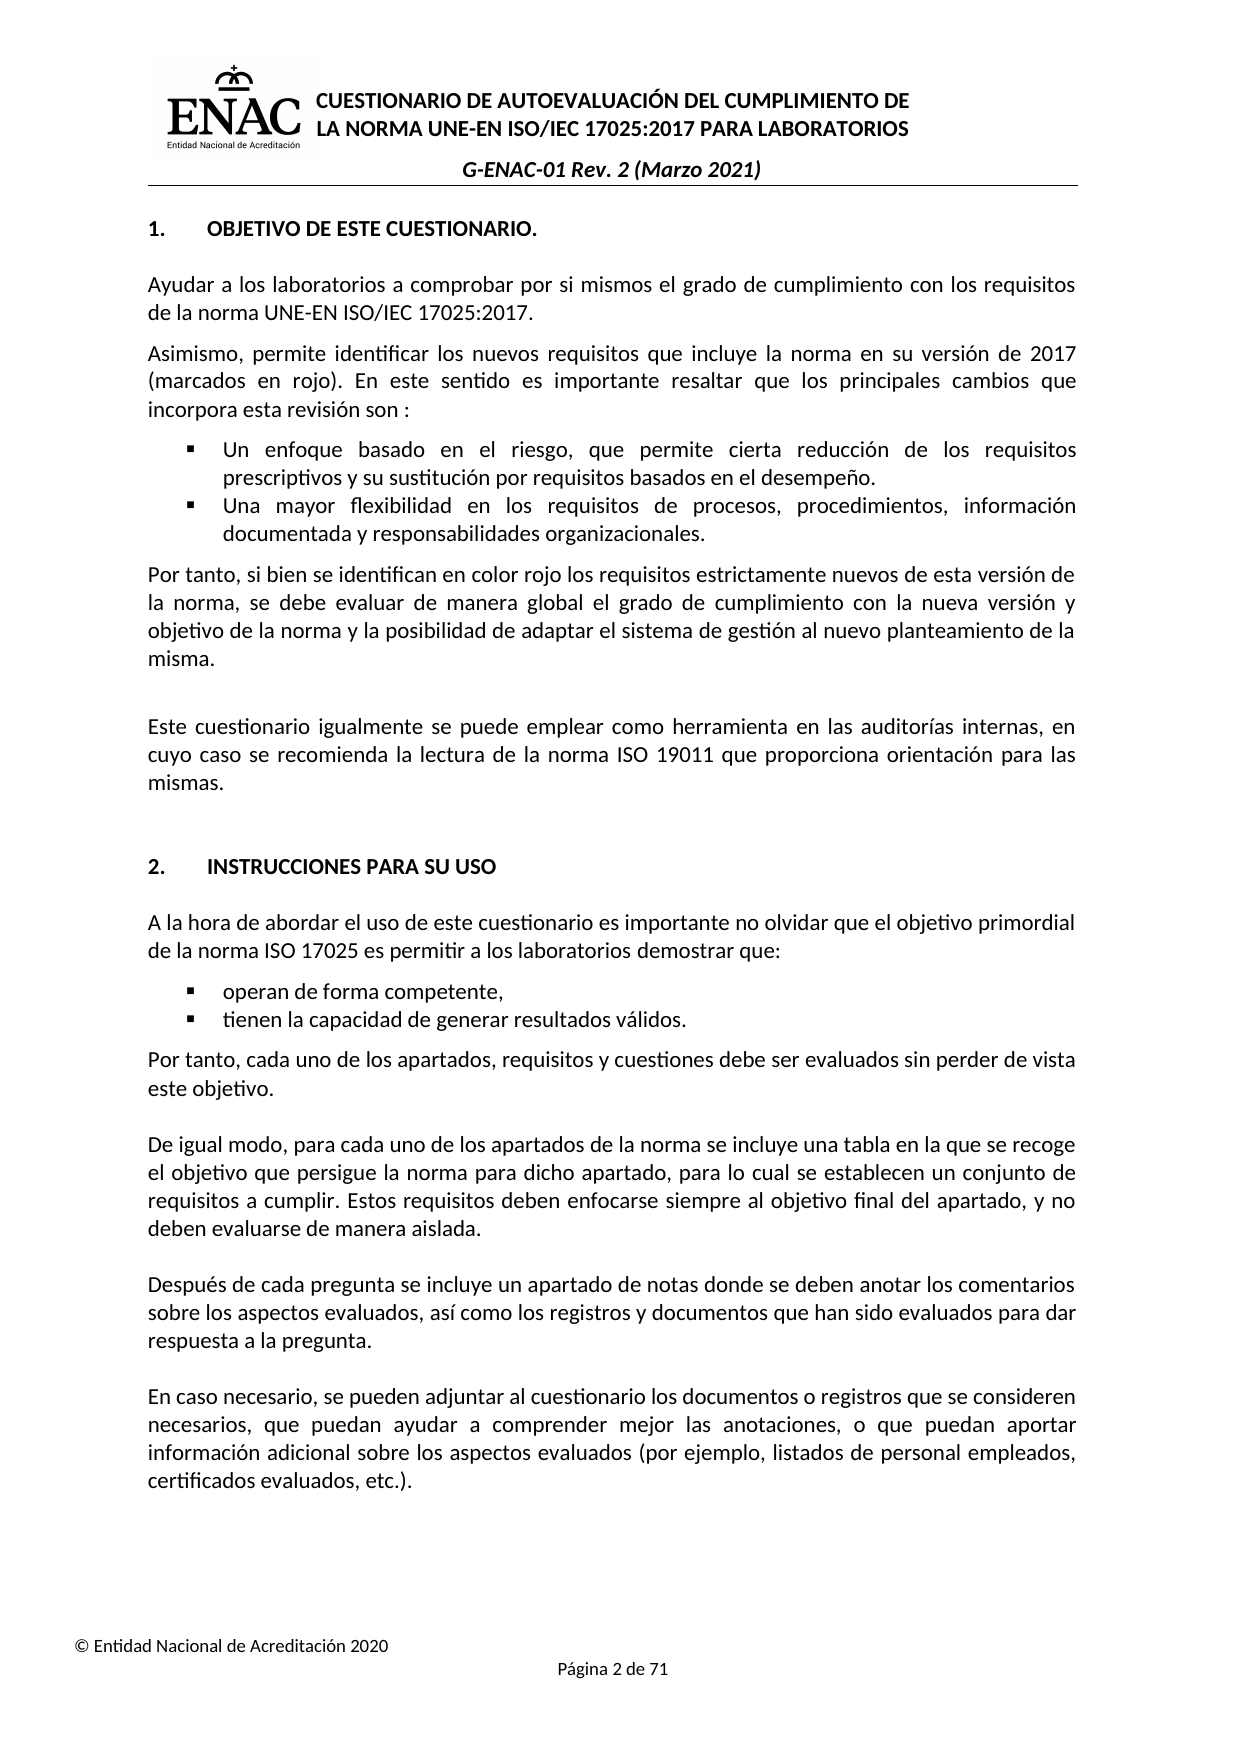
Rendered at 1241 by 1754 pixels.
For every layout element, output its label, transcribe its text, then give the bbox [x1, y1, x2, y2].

text Ayudar a los laboratorios a comprobar por si mismos el grado de cumplimiento con los requisitos de la norma UNE-EN ISO/IEC 17025:2017. [148, 270, 1078, 326]
list OBJETIVO DE ESTE CUESTIONARIO. [148, 214, 1078, 242]
list operan de forma competente, [185, 977, 1078, 1005]
text A la hora de abordar el uso de este cuestionario es importante no olvidar que el objetivo primordial de la norma ISO 17025 es permitir a los laboratorios demostrar que: [148, 908, 1078, 964]
list tienen la capacidad de generar resultados válidos. [185, 1005, 1078, 1033]
text Por tanto, cada uno de los apartados, requisitos y cuestiones debe ser evaluados sin perder de vista este objetivo. [148, 1046, 1078, 1102]
text Este cuestionario igualmente se puede emplear como herramienta en las auditorías internas, en cuyo caso se recomienda la lectura de la norma ISO 19011 que proporciona orientación para las mismas. [148, 712, 1078, 796]
list Una mayor flexibilidad en los requisitos de procesos, procedimientos, información documentada y responsabilidades organizacionales. [185, 491, 1078, 547]
text Después de cada pregunta se incluye un apartado de notas donde se deben anotar los comentarios sobre los aspectos evaluados, así como los registros y documentos que han sido evaluados para dar respuesta a la pregunta. [148, 1270, 1078, 1354]
text De igual modo, para cada uno de los apartados de la norma se incluye una tabla en la que se recoge el objetivo que persigue la norma para dicho apartado, para lo cual se establecen un conjunto de requisitos a cumplir. Estos requisitos deben enfocarse siempre al objetivo final del apartado, y no deben evaluarse de manera aislada. [148, 1130, 1078, 1242]
list INSTRUCCIONES PARA SU USO [148, 852, 1078, 881]
text Asimismo, permite identificar los nuevos requisitos que incluye la norma en su versión de 2017 (marcados en rojo). En este sentido es importante resaltar que los principales cambios que incorpora esta revisión son : [148, 339, 1078, 423]
text Por tanto, si bien se identifican en color rojo los requisitos estrictamente nuevos de esta versión de la norma, se debe evaluar de manera global el grado de cumplimiento con la nueva versión y objetivo de la norma y la posibilidad de adaptar el sistema de gestión al nuevo planteamiento de la misma. [148, 560, 1078, 672]
picture [147, 56, 321, 157]
text En caso necesario, se pueden adjuntar al cuestionario los documentos o registros que se consideren necesarios, que puedan ayudar a comprender mejor las anotaciones, o que puedan aportar información adicional sobre los aspectos evaluados (por ejemplo, listados de personal empleados, certificados evaluados, etc.). [148, 1382, 1078, 1494]
list Un enfoque basado en el riesgo, que permite cierta reducción de los requisitos prescriptivos y su sustitución por requisitos basados en el desempeño. [185, 435, 1078, 491]
